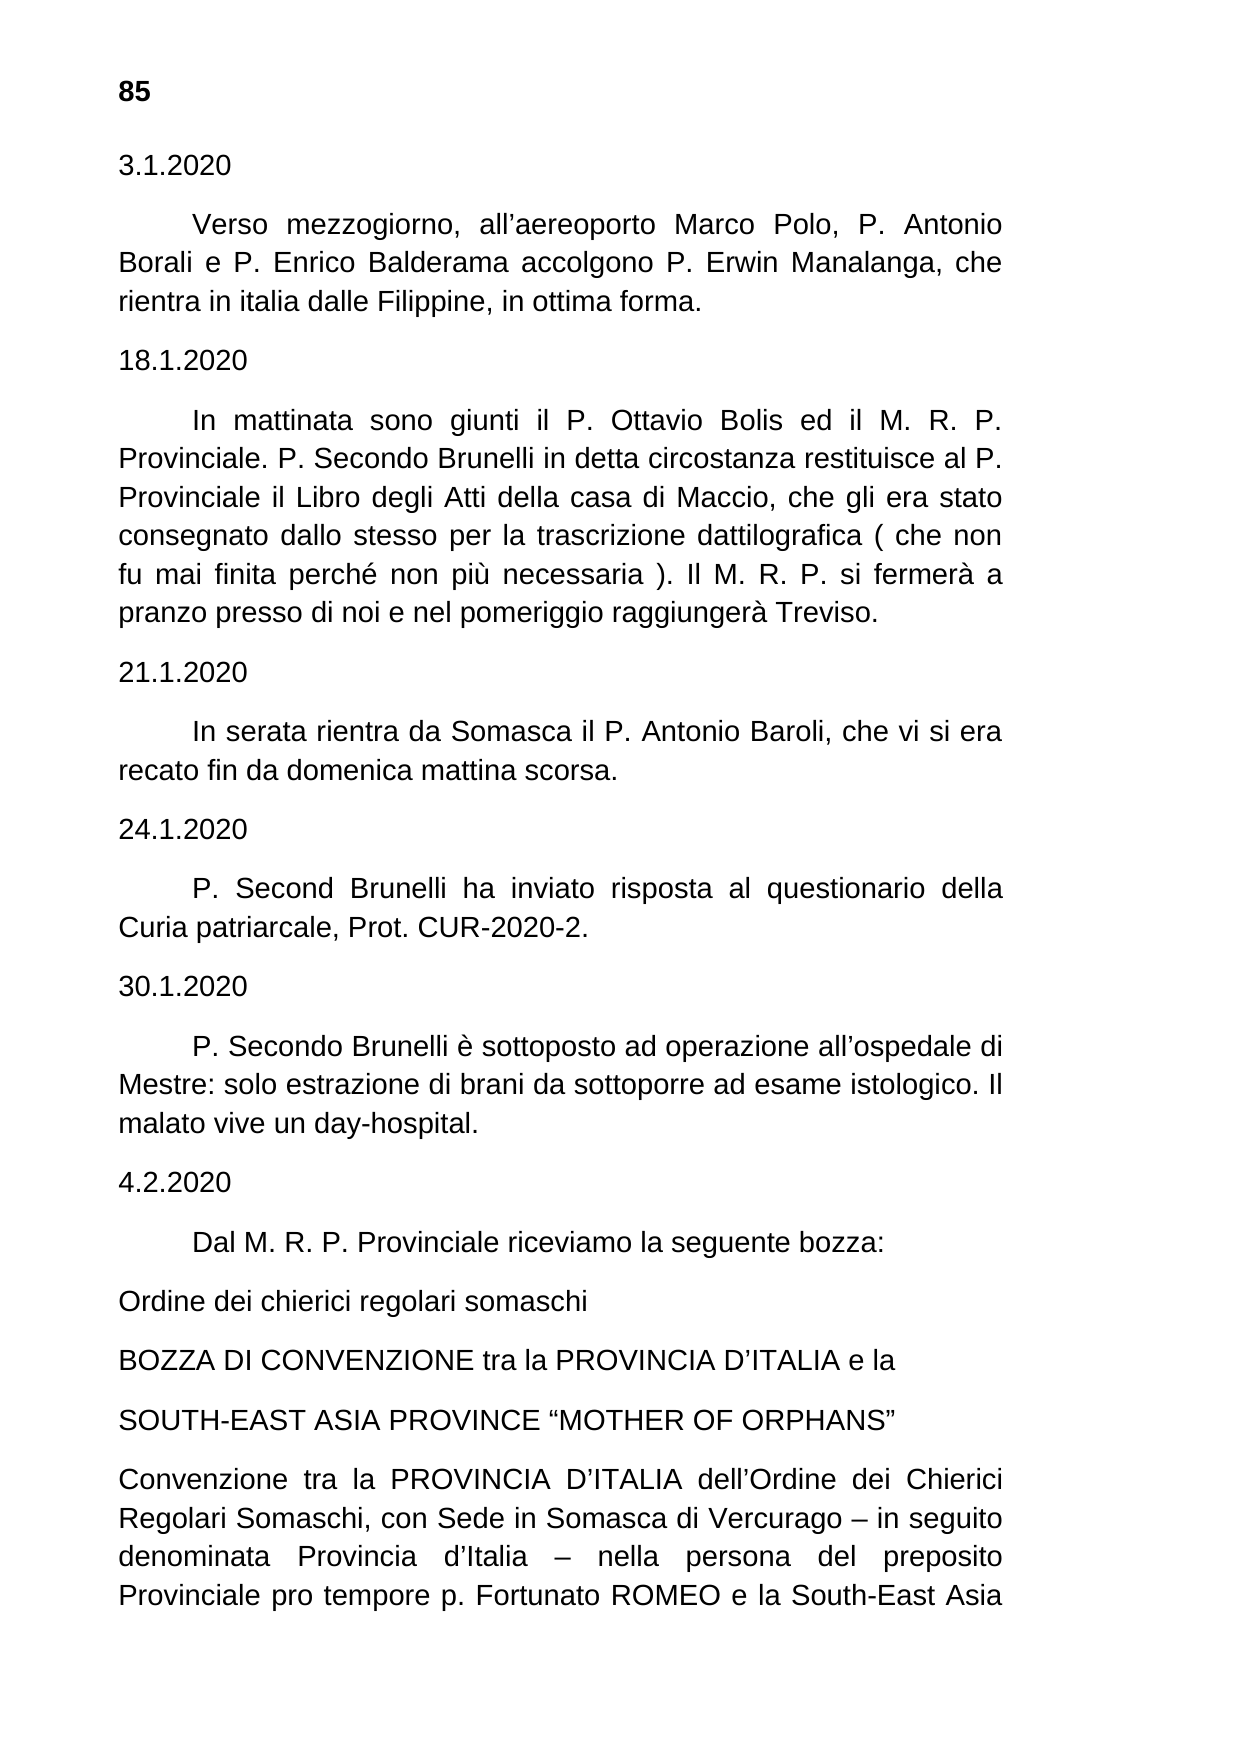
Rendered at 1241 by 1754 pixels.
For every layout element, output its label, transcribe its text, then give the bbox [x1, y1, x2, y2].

text 3.1.2020 [118, 148, 1004, 181]
text P. Secondo Brunelli è sottoposto ad operazione all’ospedale di Mestre: solo estrazione di brani da sottoporre ad esame istologico. Il malato vive un day-hospital. [118, 1029, 1004, 1139]
text 30.1.2020 [118, 969, 1004, 1003]
text BOZZA DI CONVENZIONE tra la PROVINCIA D’ITALIA e la [118, 1343, 1004, 1377]
text 21.1.2020 [118, 655, 1004, 688]
text In mattinata sono giunti il P. Ottavio Bolis ed il M. R. P. Provinciale. P. Secondo Brunelli in detta circostanza restituisce al P. Provinciale il Libro degli Atti della casa di Maccio, che gli era stato consegnato dallo stesso per la trascrizione dattilografica ( che non fu mai finita perché non più necessaria ). Il M. R. P. si fermerà a pranzo presso di noi e nel pomeriggio raggiungerà Treviso. [118, 403, 1004, 629]
text Dal M. R. P. Provinciale riceviamo la seguente bozza: [118, 1225, 1004, 1258]
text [118, 1462, 1004, 1611]
text Ordine dei chierici regolari somaschi [118, 1284, 1004, 1318]
text 4.2.2020 [118, 1165, 1004, 1199]
text SOUTH-EAST ASIA PROVINCE “MOTHER OF ORPHANS” [118, 1403, 1004, 1436]
text 24.1.2020 [118, 812, 1004, 846]
text In serata rientra da Somasca il P. Antonio Baroli, che vi si era recato fin da domenica mattina scorsa. [118, 714, 1004, 786]
text 18.1.2020 [118, 343, 1004, 377]
text P. Second Brunelli ha inviato risposta al questionario della Curia patriarcale, Prot. CUR-2020-2. [118, 872, 1004, 944]
text Verso mezzogiorno, all’aereoporto Marco Polo, P. Antonio Borali e P. Enrico Balderama accolgono P. Erwin Manalanga, che rientra in italia dalle Filippine, in ottima forma. [118, 207, 1004, 318]
